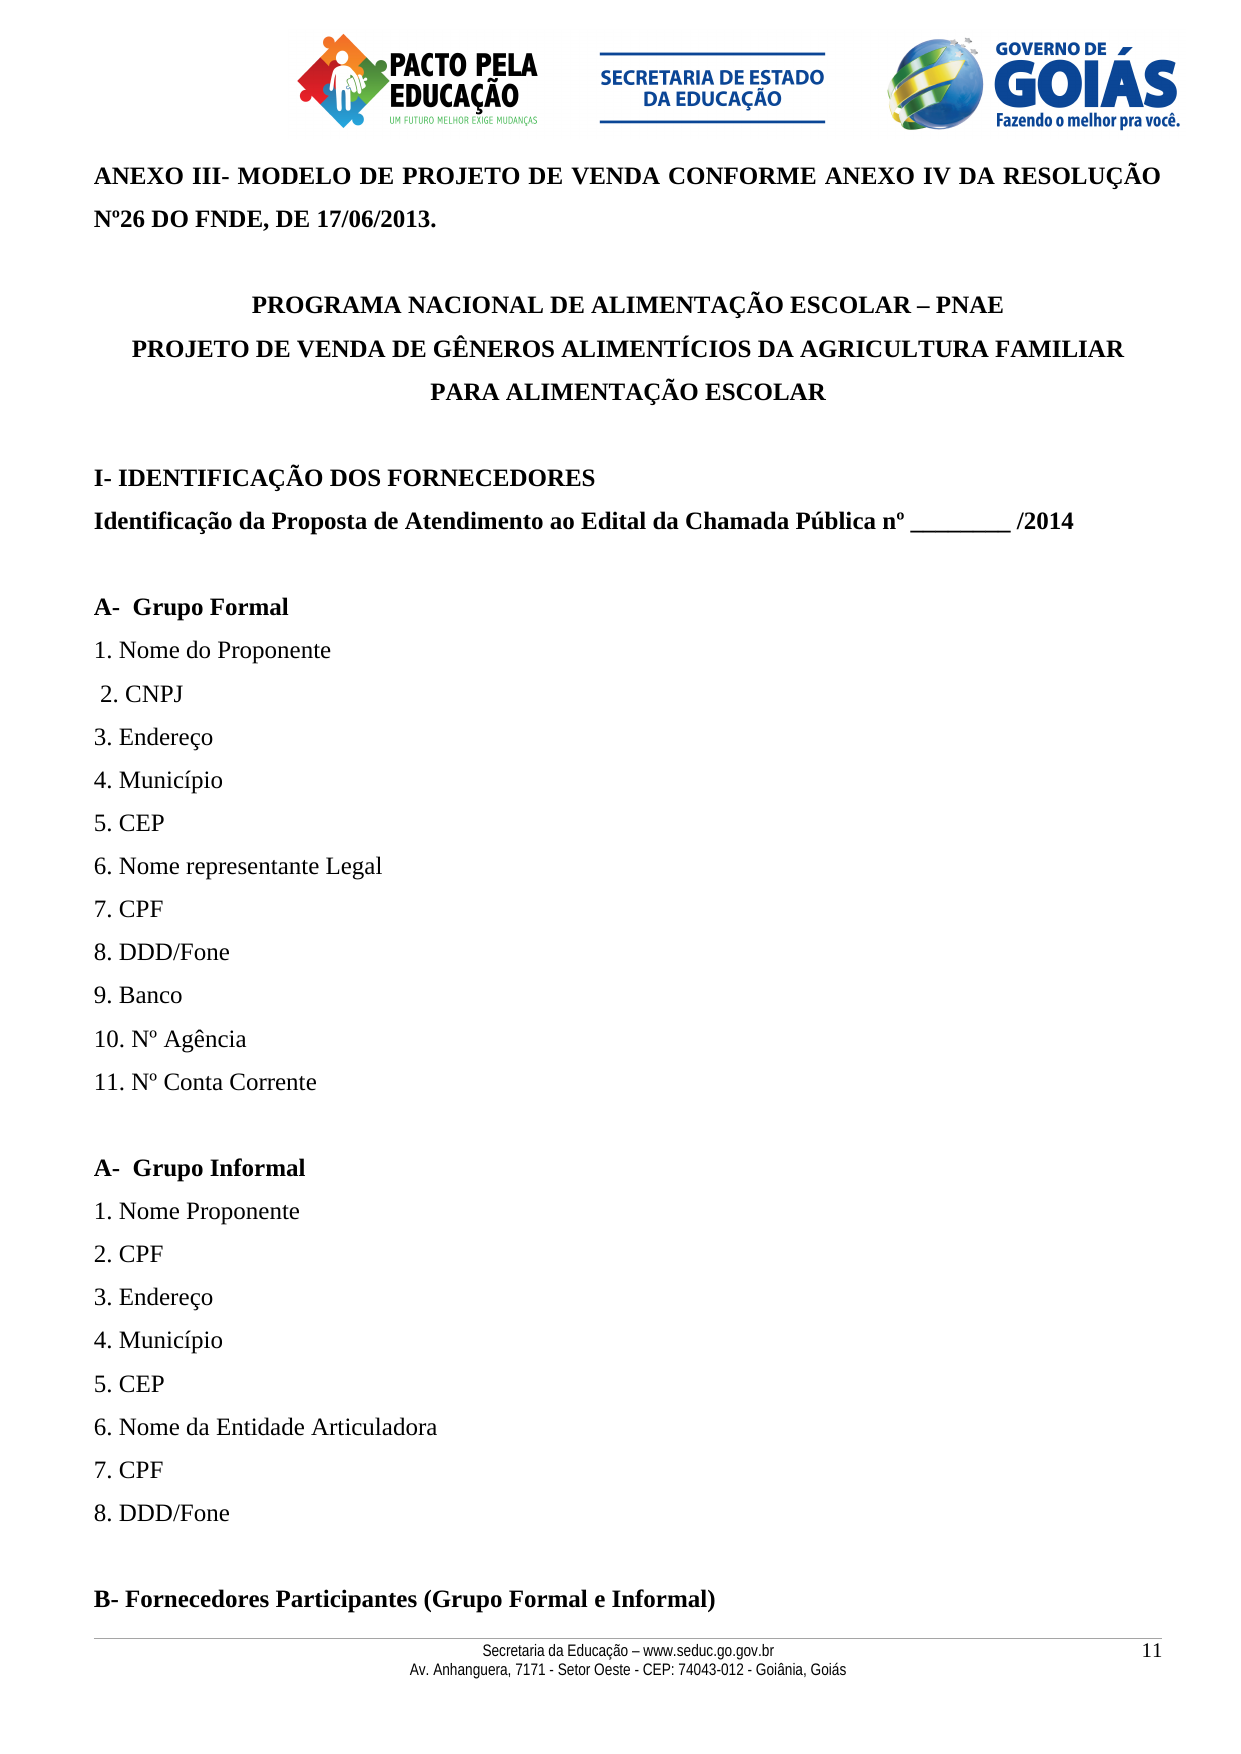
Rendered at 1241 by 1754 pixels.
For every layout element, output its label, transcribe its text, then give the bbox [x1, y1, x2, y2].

text 7. CPF [94, 894, 1162, 923]
text 11. Nº Conta Corrente [94, 1067, 1162, 1096]
text 4. Município [94, 1326, 1162, 1354]
text 1. Nome do Proponente [94, 636, 1162, 664]
text A- Grupo Informal [94, 1153, 1162, 1182]
text 5. CEP [94, 808, 1162, 837]
text Identificação da Proposta de Atendimento ao Edital da Chamada Pública nº ________ /2014 [94, 506, 1162, 535]
text 3. Endereço [94, 722, 1162, 751]
text PROJETO DE VENDA DE GÊNEROS ALIMENTÍCIOS DA AGRICULTURA FAMILIAR PARA ALIMENTAÇÃO ESCOLAR [94, 334, 1162, 406]
text 5. CEP [94, 1369, 1162, 1397]
text 9. Banco [94, 981, 1162, 1009]
text B- Fornecedores Participantes (Grupo Formal e Informal) [94, 1584, 1162, 1613]
text ANEXO III- MODELO DE PROJETO DE VENDA CONFORME ANEXO IV DA RESOLUÇÃO Nº26 DO FNDE, DE 17/06/2013. [94, 161, 1162, 233]
text 6. Nome representante Legal [94, 851, 1162, 880]
text 8. DDD/Fone [94, 1498, 1162, 1527]
text I- IDENTIFICAÇÃO DOS FORNECEDORES [94, 463, 1162, 492]
text PROGRAMA NACIONAL DE ALIMENTAÇÃO ESCOLAR – PNAE [94, 291, 1162, 319]
text 1. Nome Proponente [94, 1196, 1162, 1225]
text 2. CPF [94, 1239, 1162, 1268]
text A- Grupo Formal [94, 592, 1162, 621]
text 6. Nome da Entidade Articuladora [94, 1412, 1162, 1441]
text 10. Nº Agência [94, 1024, 1162, 1052]
text 8. DDD/Fone [94, 937, 1162, 966]
text 2. CNPJ [94, 679, 1162, 707]
text 3. Endereço [94, 1282, 1162, 1311]
picture [288, 29, 1187, 139]
text 7. CPF [94, 1455, 1162, 1484]
text 4. Município [94, 765, 1162, 794]
